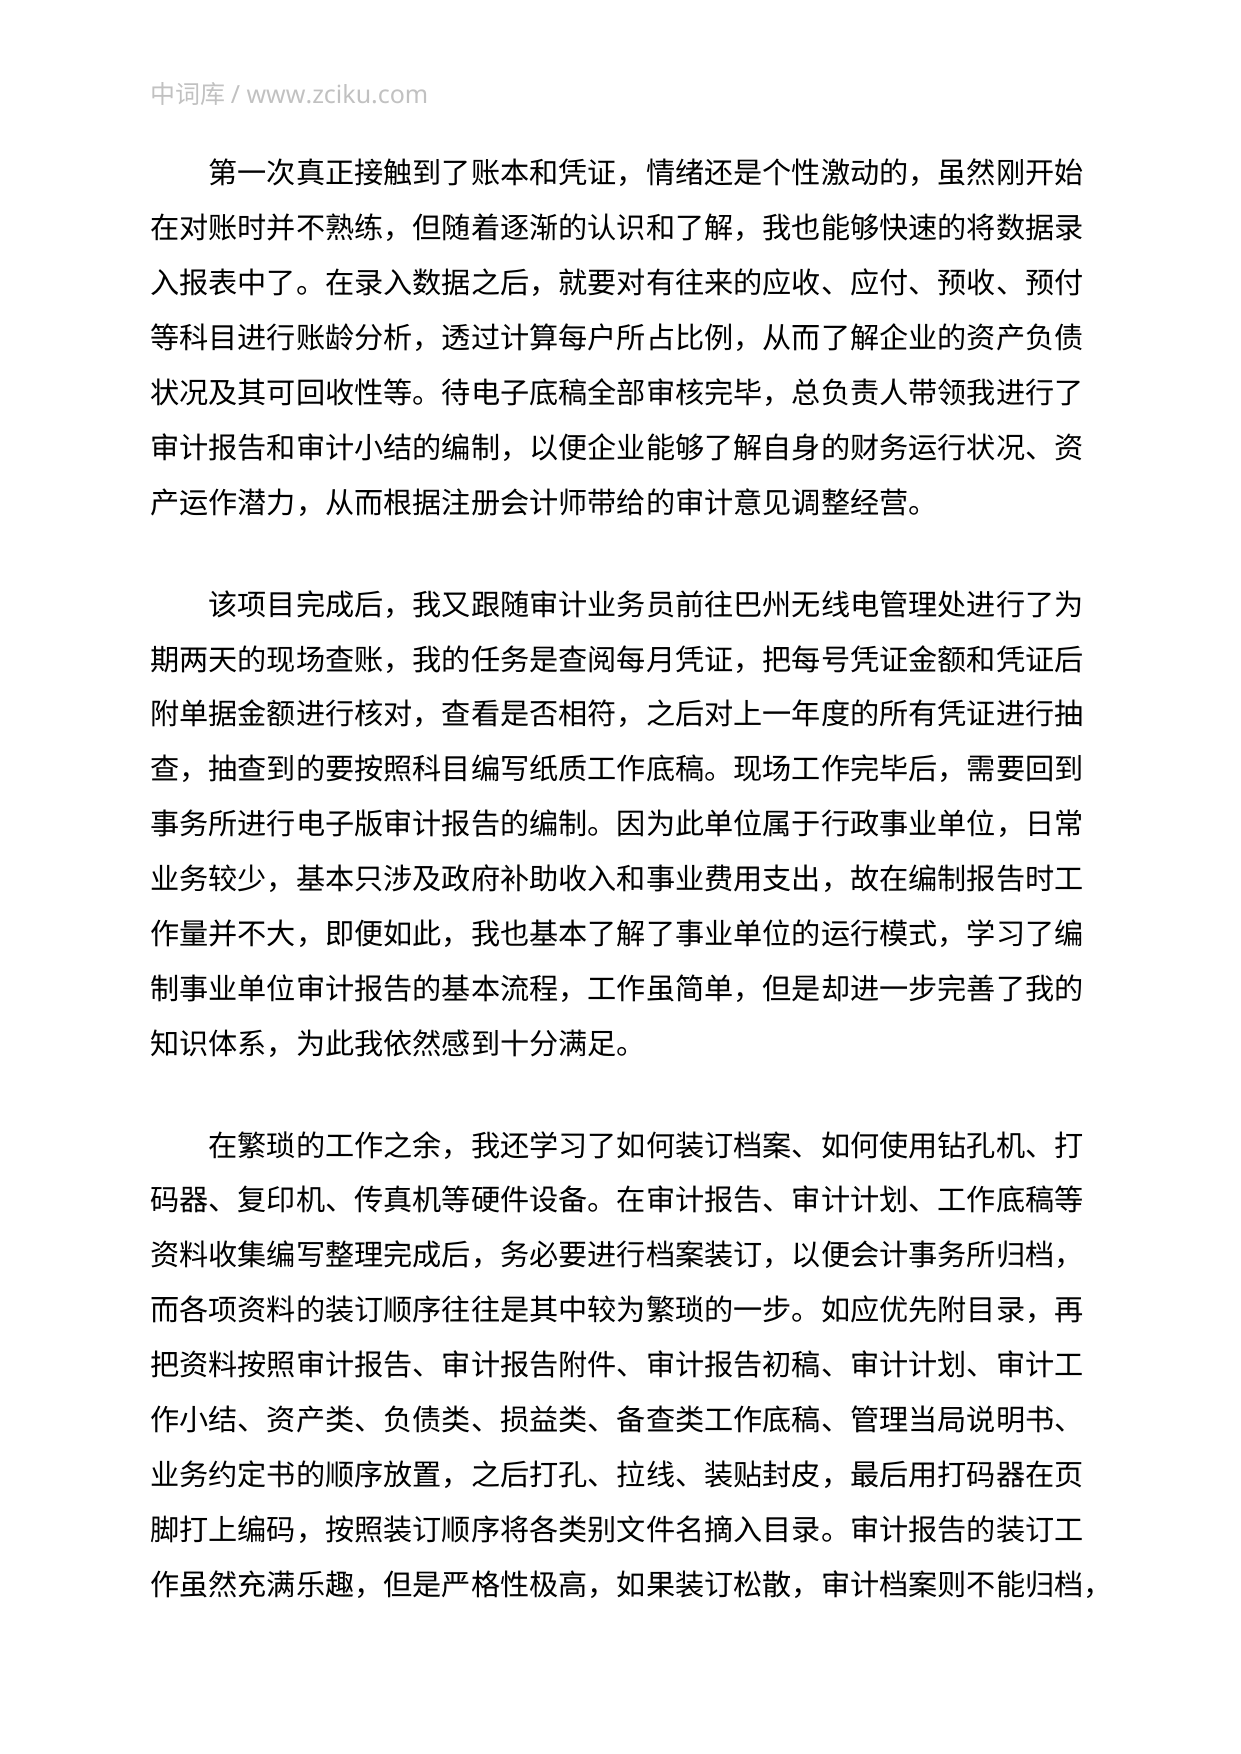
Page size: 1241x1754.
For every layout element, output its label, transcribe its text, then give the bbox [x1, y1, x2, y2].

text 第一次真正接触到了账本和凭证，情绪还是个性激动的，虽然刚开始在对账时并不熟练，但随着逐渐的认识和了解，我也能够快速的将数据录入报表中了。在录入数据之后，就要对有往来的应收、应付、预收、预付等科目进行账龄分析，透过计算每户所占比例，从而了解企业的资产负债状况及其可回收性等。待电子底稿全部审核完毕，总负责人带领我进行了审计报告和审计小结的编制，以便企业能够了解自身的财务运行状况、资产运作潜力，从而根据注册会计师带给的审计意见调整经营。 [150, 150, 1090, 522]
text 该项目完成后，我又跟随审计业务员前往巴州无线电管理处进行了为期两天的现场查账，我的任务是查阅每月凭证，把每号凭证金额和凭证后附单据金额进行核对，查看是否相符，之后对上一年度的所有凭证进行抽查，抽查到的要按照科目编写纸质工作底稿。现场工作完毕后，需要回到事务所进行电子版审计报告的编制。因为此单位属于行政事业单位，日常业务较少，基本只涉及政府补助收入和事业费用支出，故在编制报告时工作量并不大，即便如此，我也基本了解了事业单位的运行模式，学习了编制事业单位审计报告的基本流程，工作虽简单，但是却进一步完善了我的知识体系，为此我依然感到十分满足。 [150, 581, 1090, 1063]
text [150, 1122, 1090, 1603]
